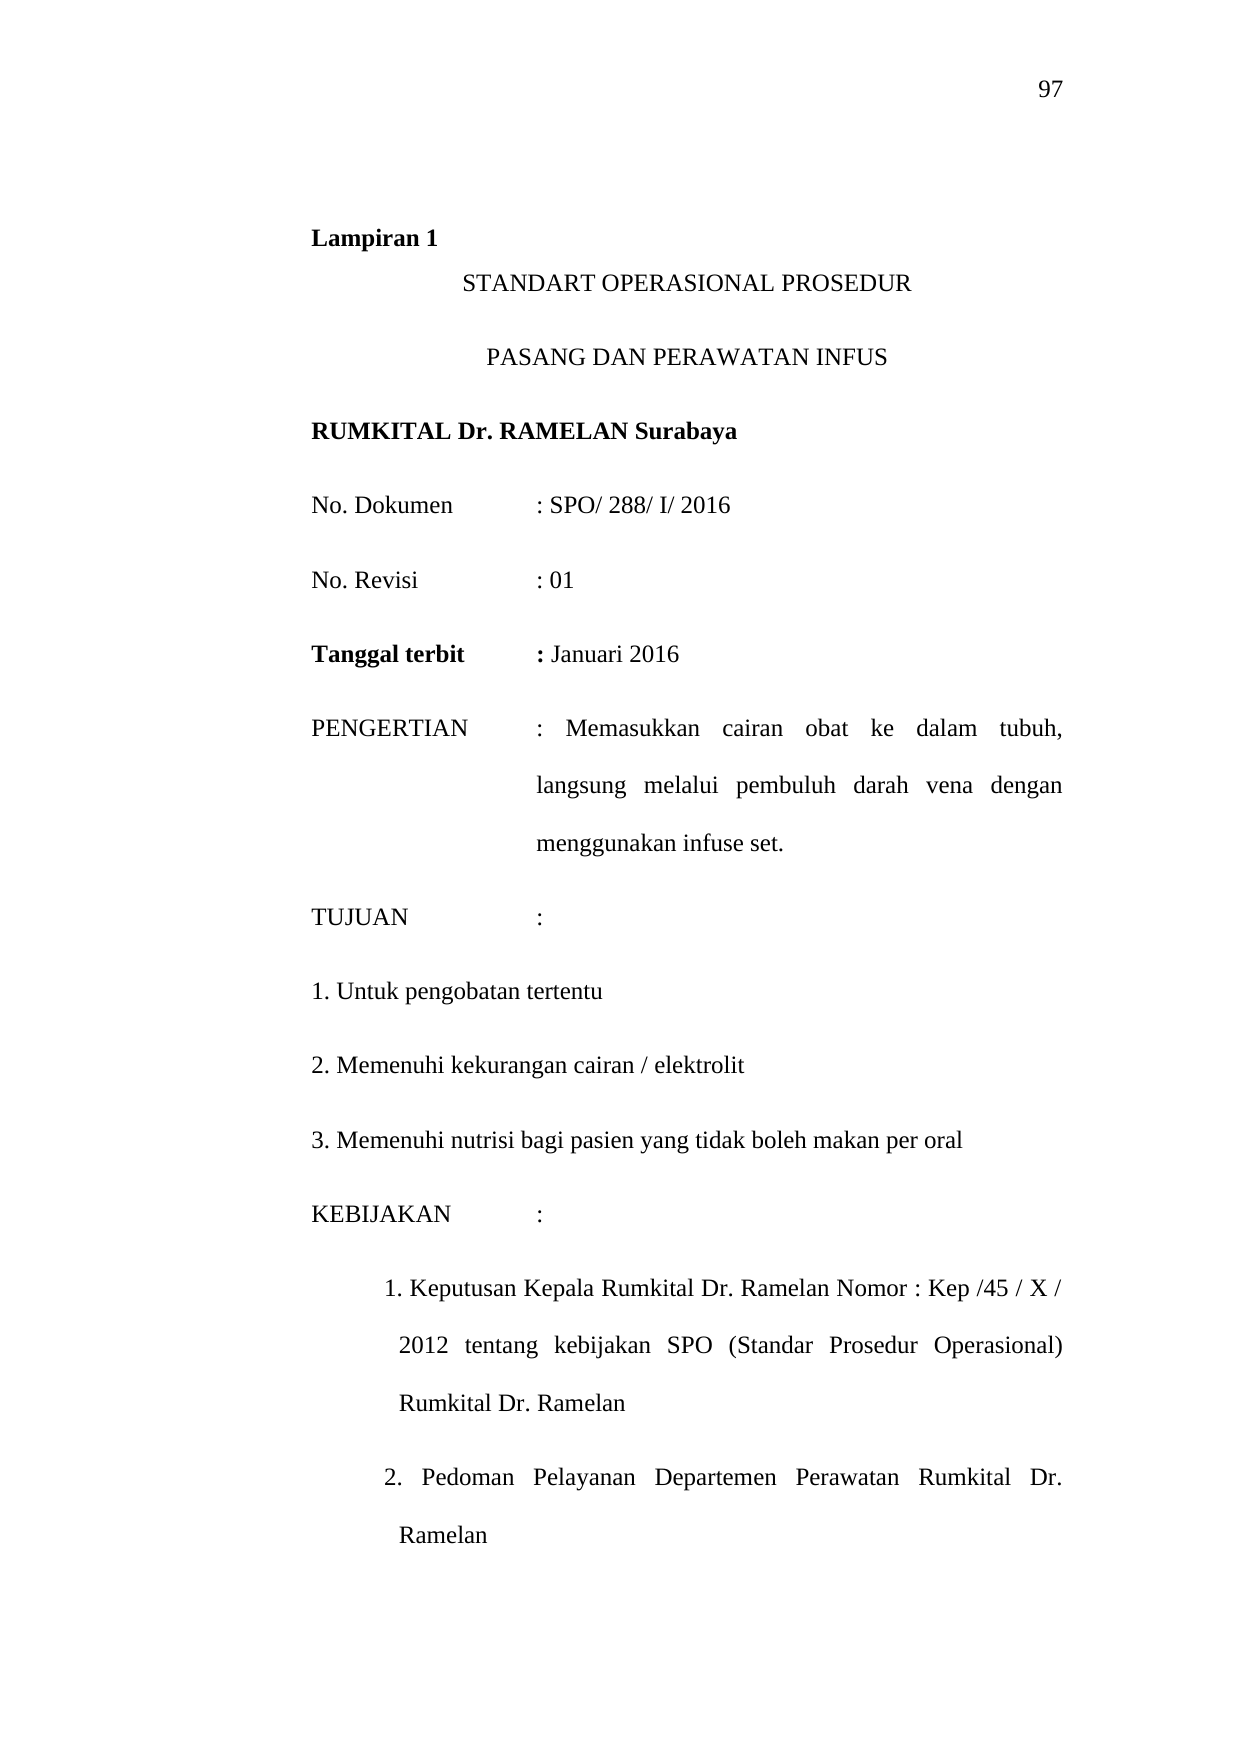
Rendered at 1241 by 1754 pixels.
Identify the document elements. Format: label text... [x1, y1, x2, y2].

text Lampiran 1 [236, 223, 1063, 251]
text 2. Pedoman Pelayanan Departemen Perawatan Rumkital Dr. Ramelan [384, 1462, 1063, 1548]
text Tanggal terbit : Januari 2016 [236, 639, 1063, 668]
text No. Dokumen : SPO/ 288/ I/ 2016 [236, 491, 1063, 519]
text 3. Memenuhi nutrisi bagi pasien yang tidak boleh makan per oral [236, 1125, 1063, 1153]
text KEBIJAKAN : [311, 1199, 1063, 1228]
text RUMKITAL Dr. RAMELAN Surabaya [236, 416, 1063, 445]
text No. Revisi : 01 [236, 565, 1063, 593]
text TUJUAN : [236, 902, 1063, 931]
text 1. Keputusan Kepala Rumkital Dr. Ramelan Nomor : Kep /45 / X / 2012 tentang kebijakan SPO (Standar Prosedur Operasional) Rumkital Dr. Ramelan [384, 1273, 1063, 1417]
text PASANG DAN PERAWATAN INFUS [236, 342, 1063, 371]
text PENGERTIAN : Memasukkan cairan obat ke dalam tubuh, langsung melalui pembuluh darah vena dengan menggunakan infuse set. [311, 713, 1063, 857]
text STANDART OPERASIONAL PROSEDUR [236, 268, 1063, 297]
text 1. Untuk pengobatan tertentu [236, 976, 1063, 1005]
text 2. Memenuhi kekurangan cairan / elektrolit [236, 1051, 1063, 1079]
